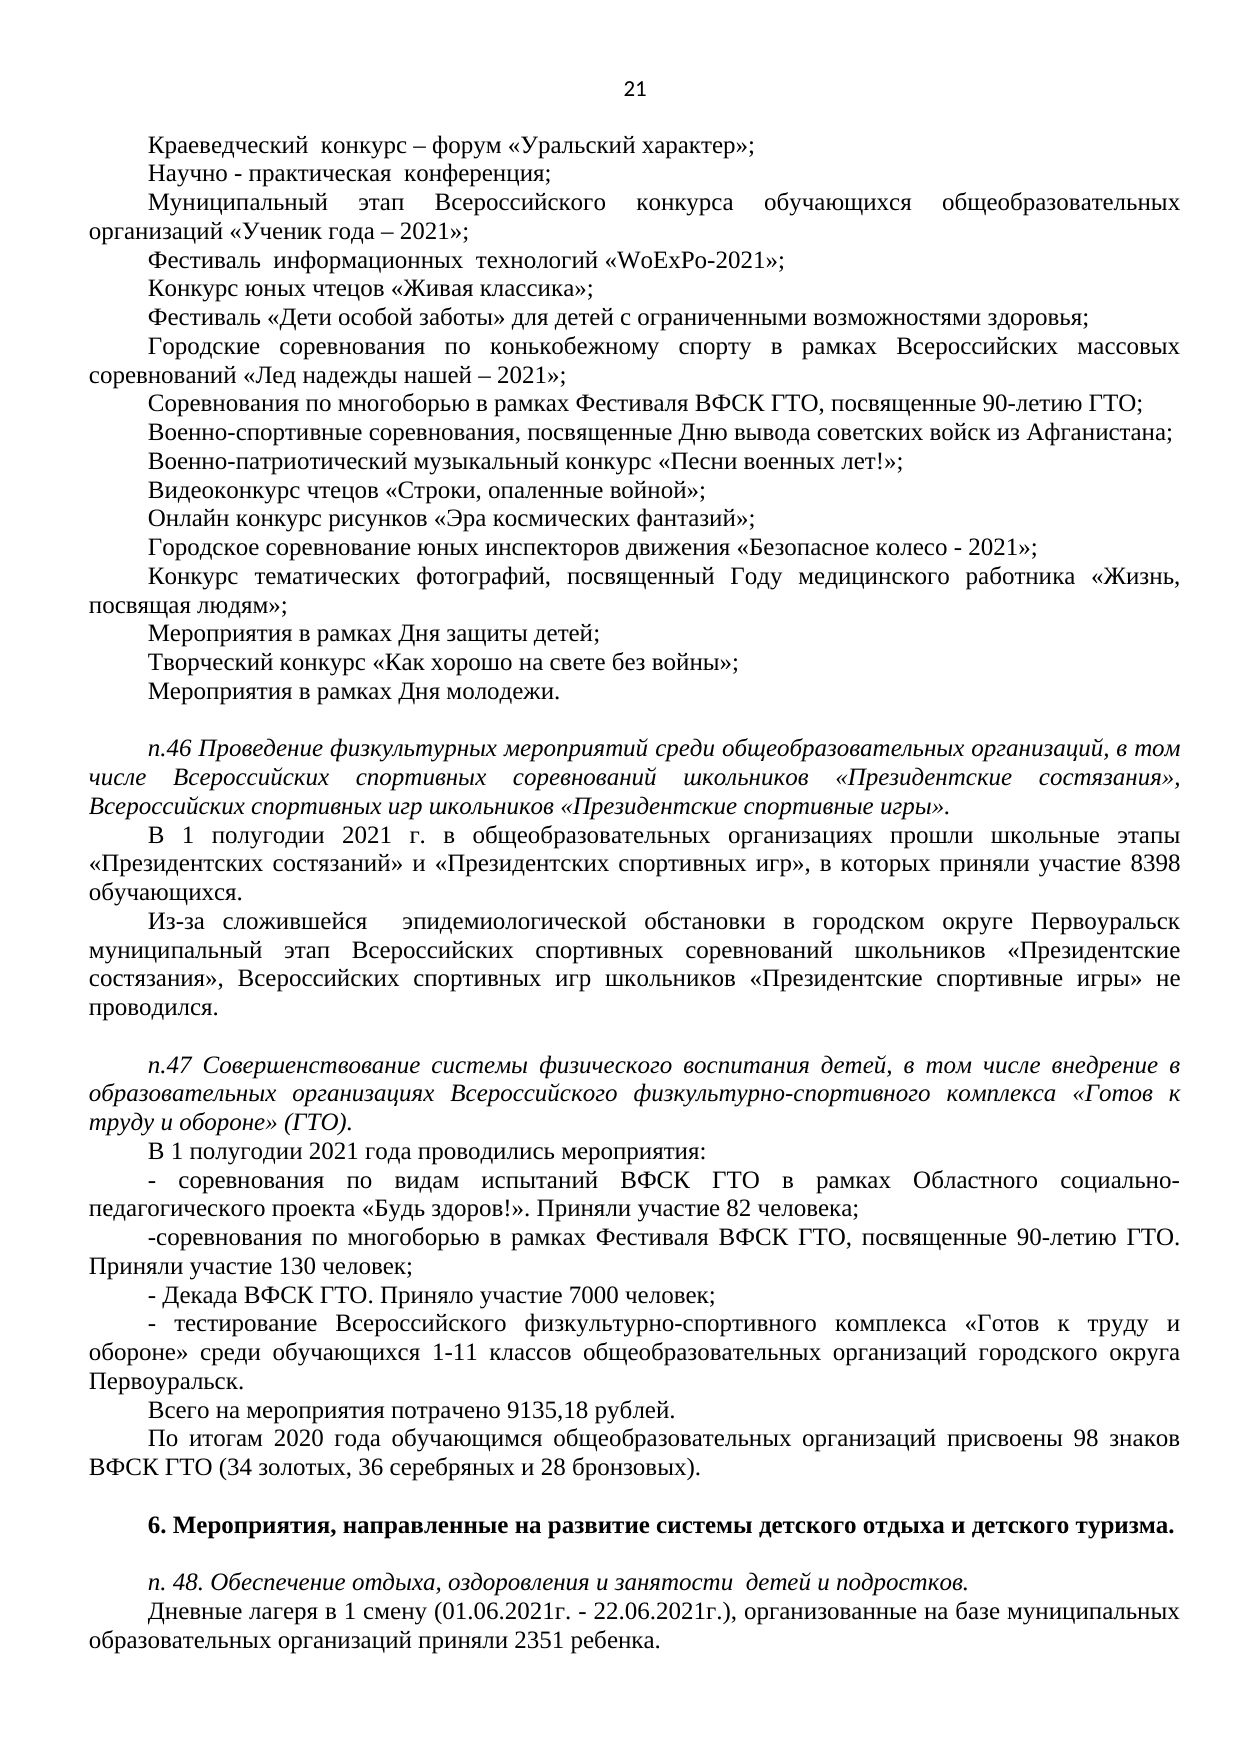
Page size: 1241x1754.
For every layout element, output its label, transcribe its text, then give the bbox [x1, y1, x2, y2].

text В 1 полугодии 2021 года проводились мероприятия: [89, 1136, 1181, 1165]
text Городские соревнования по конькобежному спорту в рамках Всероссийских массовых соревнований «Лед надежды нашей – 2021»; [89, 331, 1181, 388]
text Мероприятия в рамках Дня защиты детей; [89, 618, 1181, 647]
text Фестиваль «Дети особой заботы» для детей с ограниченными возможностями здоровья; [89, 302, 1181, 331]
text - Декада ВФСК ГТО. Приняло участие 7000 человек; [89, 1280, 1181, 1308]
text п. 48. Обеспечение отдыха, оздоровления и занятости детей и подростков. [89, 1567, 1181, 1596]
text Городское соревнование юных инспекторов движения «Безопасное колесо - 2021»; [89, 532, 1181, 561]
text Военно-патриотический музыкальный конкурс «Песни военных лет!»; [89, 446, 1181, 475]
text п.47 Совершенствование системы физического воспитания детей, в том числе внедрение в образовательных организациях Всероссийского физкультурно-спортивного комплекса «Готов к труду и обороне» (ГТО). [89, 1050, 1181, 1136]
text Мероприятия в рамках Дня молодежи. [89, 676, 1181, 705]
text Муниципальный этап Всероссийского конкурса обучающихся общеобразовательных организаций «Ученик года – 2021»; [89, 187, 1181, 245]
text Конкурс юных чтецов «Живая классика»; [89, 273, 1181, 302]
text 6. Мероприятия, направленные на развитие системы детского отдыха и детского туризма. [89, 1510, 1181, 1538]
text - тестирование Всероссийского физкультурно-спортивного комплекса «Готов к труду и обороне» среди обучающихся 1-11 классов общеобразовательных организаций городского округа Первоуральск. [89, 1308, 1181, 1395]
text Соревнования по многоборью в рамках Фестиваля ВФСК ГТО, посвященные 90-летию ГТО; [89, 388, 1181, 417]
text Научно - практическая конференция; [89, 158, 1181, 187]
text Фестиваль информационных технологий «WoExPo-2021»; [89, 245, 1181, 273]
text Всего на мероприятия потрачено 9135,18 рублей. [89, 1395, 1181, 1423]
text - соревнования по видам испытаний ВФСК ГТО в рамках Областного социально-педагогического проекта «Будь здоров!». Приняли участие 82 человека; [89, 1165, 1181, 1222]
text Из-за сложившейся эпидемиологической обстановки в городском округе Первоуральск муниципальный этап Всероссийских спортивных соревнований школьников «Президентские состязания», Всероссийских спортивных игр школьников «Президентские спортивные игры» не проводился. [89, 906, 1181, 1021]
text По итогам 2020 года обучающимся общеобразовательных организаций присвоены 98 знаков ВФСК ГТО (34 золотых, 36 серебряных и 28 бронзовых). [89, 1423, 1181, 1481]
text Конкурс тематических фотографий, посвященный Году медицинского работника «Жизнь, посвящая людям»; [89, 561, 1181, 618]
text Дневные лагеря в 1 смену (01.06.2021г. - 22.06.2021г.), организованные на базе муниципальных образовательных организаций приняли 2351 ребенка. [89, 1596, 1181, 1653]
text -соревнования по многоборью в рамках Фестиваля ВФСК ГТО, посвященные 90-летию ГТО. Приняли участие 130 человек; [89, 1222, 1181, 1280]
text В 1 полугодии 2021 г. в общеобразовательных организациях прошли школьные этапы «Президентских состязаний» и «Президентских спортивных игр», в которых приняли участие 8398 обучающихся. [89, 820, 1181, 906]
text п.46 Проведение физкультурных мероприятий среди общеобразовательных организаций, в том числе Всероссийских спортивных соревнований школьников «Президентские состязания», Всероссийских спортивных игр школьников «Президентские спортивные игры». [89, 733, 1181, 820]
text Видеоконкурс чтецов «Строки, опаленные войной»; [89, 475, 1181, 503]
text Военно-спортивные соревнования, посвященные Дню вывода советских войск из Афганистана; [89, 417, 1181, 446]
text Краеведческий конкурс – форум «Уральский характер»; [89, 130, 1181, 158]
text Творческий конкурс «Как хорошо на свете без войны»; [89, 647, 1181, 676]
text Онлайн конкурс рисунков «Эра космических фантазий»; [89, 503, 1181, 532]
